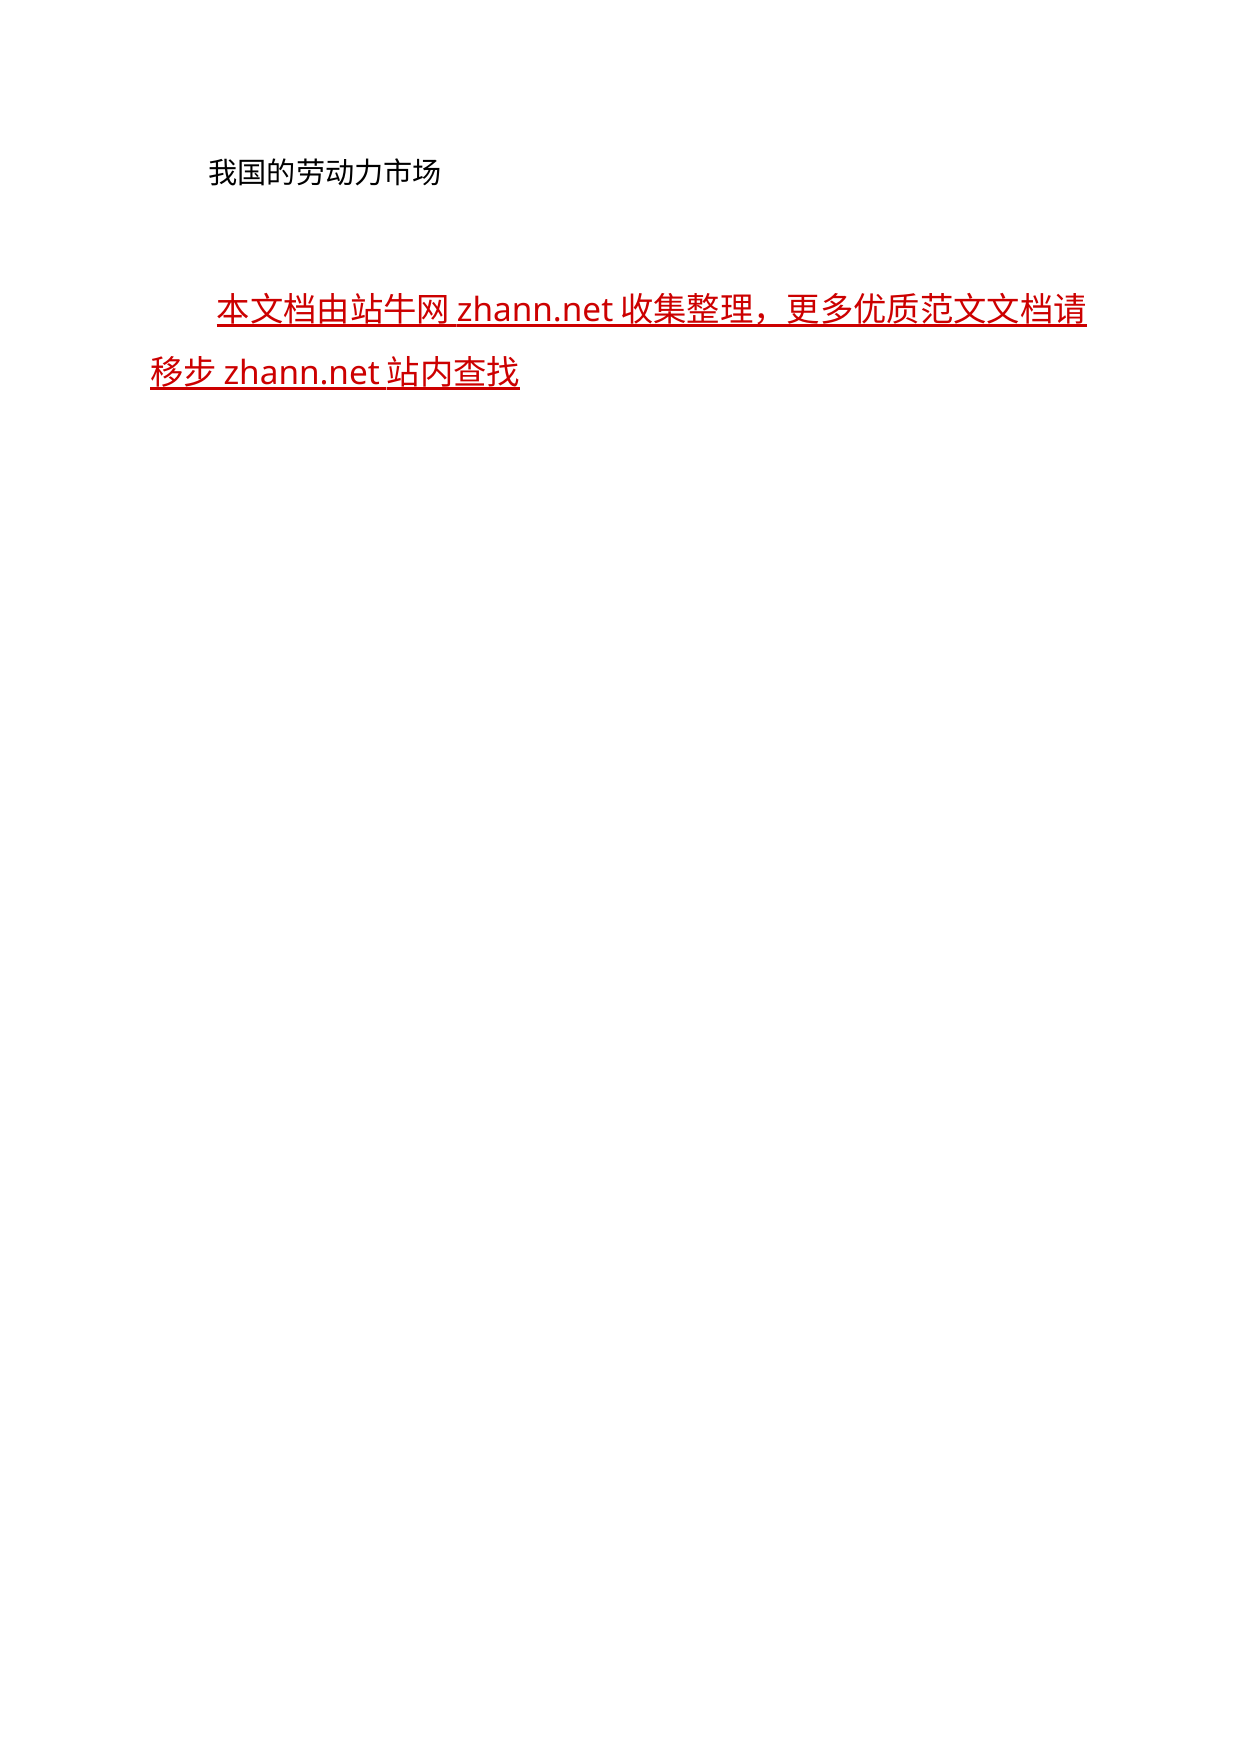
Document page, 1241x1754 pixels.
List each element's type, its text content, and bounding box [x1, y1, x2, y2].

text 我国的劳动力市场 [150, 150, 1090, 192]
text 本文档由站牛网zhann.net收集整理，更多优质范文文档请移步zhann.net站内查找 [150, 283, 1090, 394]
